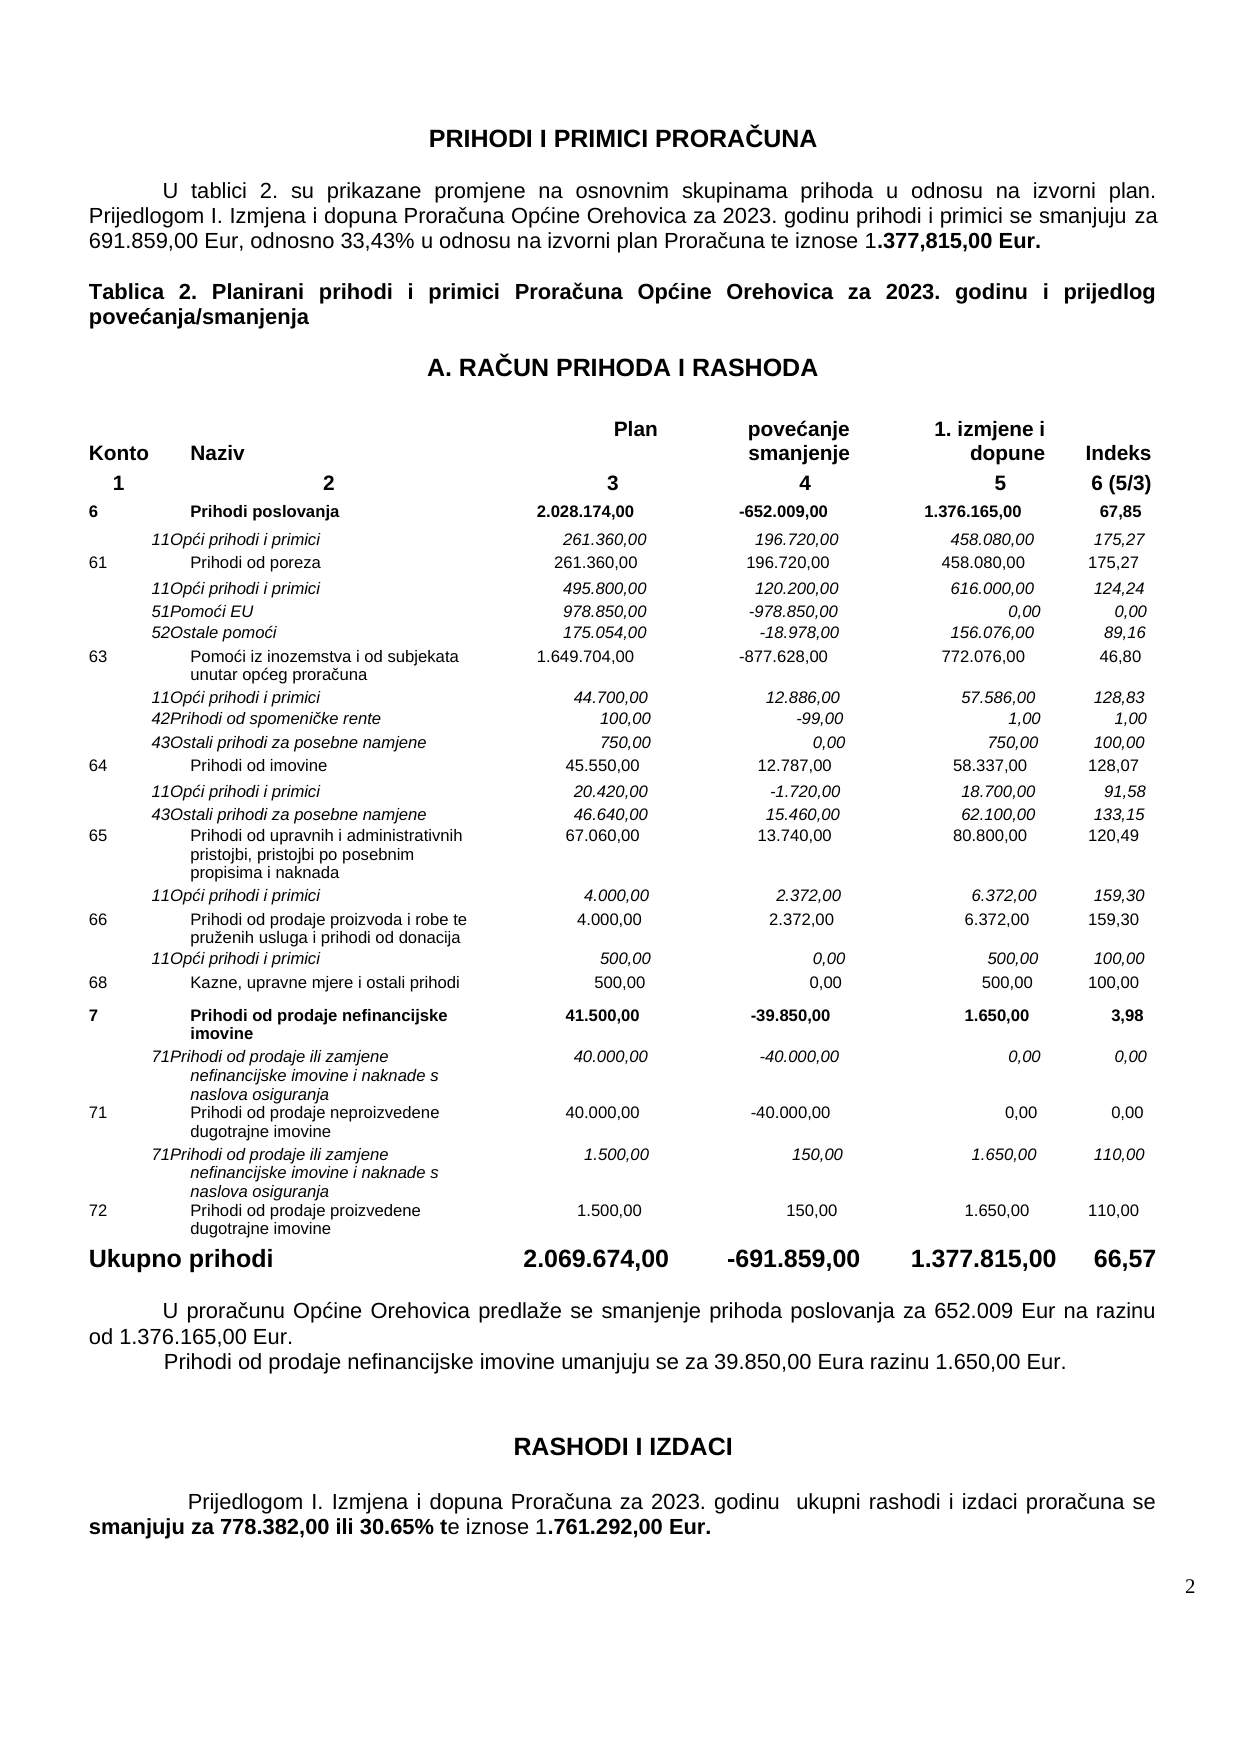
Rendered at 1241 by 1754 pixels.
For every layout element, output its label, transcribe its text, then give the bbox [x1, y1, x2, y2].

text 11Opći prihodi i primici 500,00 0,00 500,00 100,00 [89, 950, 1157, 968]
text 11Opći prihodi i primici 4.000,00 2.372,00 6.372,00 159,30 [89, 887, 1157, 906]
text 66 Prihodi od prodaje proizvoda i robe te 4.000,00 2.372,00 6.372,00 159,30 [89, 910, 1157, 929]
text Prijedlogom I. Izmjena i dopuna Proračuna za 2023. godinu ukupni rashodi i izdaci proračuna se smanjuju za 778.382,00 ili 30.65% te iznose 1.761.292,00 Eur. [89, 1489, 1157, 1539]
text imovine [89, 1025, 1157, 1043]
text Konto Naziv smanjenje dopune Indeks [89, 441, 1157, 465]
text Prihodi od prodaje nefinancijske imovine umanjuju se za 39.850,00 Eura razinu 1.650,00 Eur. [89, 1349, 1157, 1374]
text 1 2 3 4 5 6 (5/3) [89, 472, 1157, 495]
text 65 Prihodi od upravnih i administrativnih 67.060,00 13.740,00 80.800,00 120,49 [89, 827, 1157, 845]
text pristojbi, pristojbi po posebnim [89, 845, 1157, 864]
text 61 Prihodi od poreza 261.360,00 196.720,00 458.080,00 175,27 [89, 554, 1157, 572]
text 52Ostale pomoći 175.054,00 -18.978,00 156.076,00 89,16 [89, 624, 1157, 642]
text 6 Prihodi poslovanja 2.028.174,00 -652.009,00 1.376.165,00 67,85 [89, 502, 1157, 521]
text dugotrajne imovine [89, 1122, 1157, 1141]
text unutar općeg proračuna [89, 666, 1157, 684]
text A. RAČUN PRIHODA I RASHODA [89, 354, 1157, 382]
text 71 Prihodi od prodaje neproizvedene 40.000,00 -40.000,00 0,00 0,00 [89, 1104, 1157, 1122]
text Tablica 2. Planirani prihodi i primici Proračuna Općine Orehovica za 2023. godinu i prijedlog povećanja/smanjenja [89, 279, 1157, 329]
text Plan povećanje 1. izmjene i [89, 418, 1157, 441]
text 7 Prihodi od prodaje nefinancijske 41.500,00 -39.850,00 1.650,00 3,98 [89, 1006, 1157, 1025]
text U proračunu Općine Orehovica predlaže se smanjenje prihoda poslovanja za 652.009 Eur na razinu od 1.376.165,00 Eur. [89, 1298, 1157, 1349]
text 43Ostali prihodi za posebne namjene 750,00 0,00 750,00 100,00 [89, 733, 1157, 752]
text dugotrajne imovine [89, 1220, 1157, 1238]
text 11Opći prihodi i primici 495.800,00 120.200,00 616.000,00 124,24 [89, 579, 1157, 598]
text nefinancijske imovine i naknade s [89, 1067, 1157, 1085]
text 68 Kazne, upravne mjere i ostali prihodi 500,00 0,00 500,00 100,00 [89, 973, 1157, 992]
text Ukupno prihodi 2.069.674,00 -691.859,00 1.377.815,00 66,57 [89, 1245, 1157, 1273]
text 51Pomoći EU 978.850,00 -978.850,00 0,00 0,00 [89, 603, 1157, 621]
text RASHODI I IZDACI [89, 1432, 1157, 1460]
text nefinancijske imovine i naknade s [89, 1164, 1157, 1183]
text 71Prihodi od prodaje ili zamjene 1.500,00 150,00 1.650,00 110,00 [89, 1146, 1157, 1164]
text naslova osiguranja [89, 1085, 1157, 1104]
text U tablici 2. su prikazane promjene na osnovnim skupinama prihoda u odnosu na izvorni plan. Prijedlogom I. Izmjena i dopuna Proračuna Općine Orehovica za 2023. godinu prihodi i primici se smanjuju za 691.859,00 Eur, odnosno 33,43% u odnosu na izvorni plan Proračuna te iznose 1.377,815,00 Eur. [89, 178, 1157, 254]
text 11Opći prihodi i primici 44.700,00 12.886,00 57.586,00 128,83 [89, 689, 1157, 708]
text pruženih usluga i prihodi od donacija [89, 929, 1157, 947]
text PRIHODI I PRIMICI PRORAČUNA [89, 124, 1157, 153]
text 72 Prihodi od prodaje proizvedene 1.500,00 150,00 1.650,00 110,00 [89, 1201, 1157, 1220]
text naslova osiguranja [89, 1183, 1157, 1201]
text 42Prihodi od spomeničke rente 100,00 -99,00 1,00 1,00 [89, 710, 1157, 728]
text 71Prihodi od prodaje ili zamjene 40.000,00 -40.000,00 0,00 0,00 [89, 1048, 1157, 1067]
text 11Opći prihodi i primici 20.420,00 -1.720,00 18.700,00 91,58 [89, 782, 1157, 801]
text 64 Prihodi od imovine 45.550,00 12.787,00 58.337,00 128,07 [89, 757, 1157, 775]
text 63 Pomoći iz inozemstva i od subjekata 1.649.704,00 -877.628,00 772.076,00 46,80 [89, 647, 1157, 666]
text propisima i naknada [89, 864, 1157, 882]
text 43Ostali prihodi za posebne namjene 46.640,00 15.460,00 62.100,00 133,15 [89, 806, 1157, 824]
text 11Opći prihodi i primici 261.360,00 196.720,00 458.080,00 175,27 [89, 531, 1157, 549]
